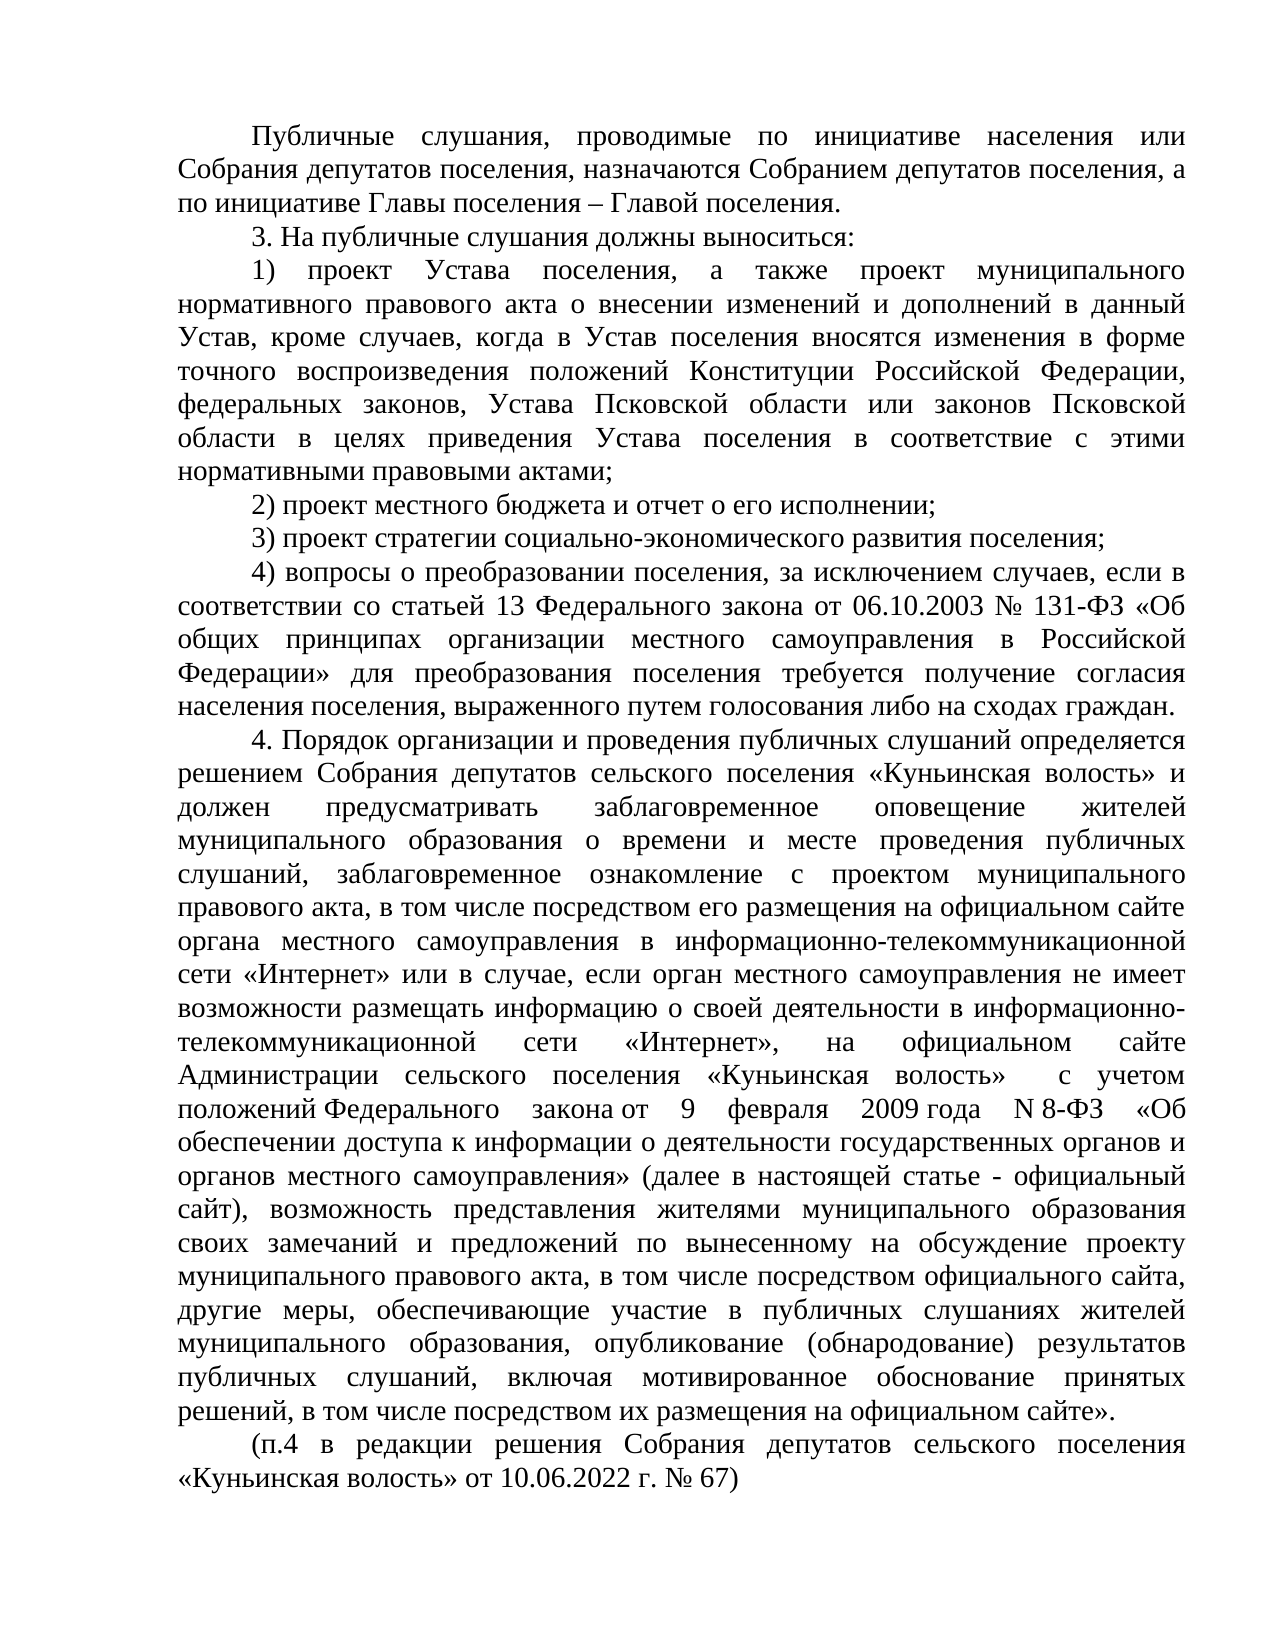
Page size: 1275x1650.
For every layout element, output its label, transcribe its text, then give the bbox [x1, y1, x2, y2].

text 1) проект Устава поселения, а также проект муниципального нормативного правового акта о внесении изменений и дополнений в данный Устав, кроме случаев, когда в Устав поселения вносятся изменения в форме точного воспроизведения положений Конституции Российской Федерации, федеральных законов, Устава Псковской области или законов Псковской области в целях приведения Устава поселения в соответствие с этими нормативными правовыми актами; [177, 252, 1186, 487]
text 2) проект местного бюджета и отчет о его исполнении; [177, 487, 1186, 521]
text Публичные слушания, проводимые по инициативе населения или Собрания депутатов поселения, назначаются Собранием депутатов поселения, а по инициативе Главы поселения – Главой поселения. [177, 118, 1186, 219]
text 3) проект стратегии социально-экономического развития поселения; [177, 521, 1186, 554]
text 3. На публичные слушания должны выноситься: [177, 219, 1186, 252]
text (п.4 в редакции решения Собрания депутатов сельского поселения «Куньинская волость» от 10.06.2022 г. № 67) [177, 1426, 1186, 1493]
text 4. Порядок организации и проведения публичных слушаний определяется решением Собрания депутатов сельского поселения «Куньинская волость» и должен предусматривать заблаговременное оповещение жителей муниципального образования о времени и месте проведения публичных слушаний, заблаговременное ознакомление с проектом муниципального правового акта, в том числе посредством его размещения на официальном сайте органа местного самоуправления в информационно-телекоммуникационной сети «Интернет» или в случае, если орган местного самоуправления не имеет возможности размещать информацию о своей деятельности в информационно-телекоммуникационной сети «Интернет», на официальном сайте Администрации сельского поселения «Куньинская волость» с учетом положений Федерального закона от 9 февраля 2009 года N 8-ФЗ «Об обеспечении доступа к информации о деятельности государственных органов и органов местного самоуправления» (далее в настоящей статье - официальный сайт), возможность представления жителями муниципального образования своих замечаний и предложений по вынесенному на обсуждение проекту муниципального правового акта, в том числе посредством официального сайта, другие меры, обеспечивающие участие в публичных слушаниях жителей муниципального образования, опубликование (обнародование) результатов публичных слушаний, включая мотивированное обоснование принятых решений, в том числе посредством их размещения на официальном сайте». [177, 722, 1186, 1426]
text 4) вопросы о преобразовании поселения, за исключением случаев, если в соответствии со статьей 13 Федерального закона от 06.10.2003 № 131-ФЗ «Об общих принципах организации местного самоуправления в Российской Федерации» для преобразования поселения требуется получение согласия населения поселения, выраженного путем голосования либо на сходах граждан. [177, 554, 1186, 722]
